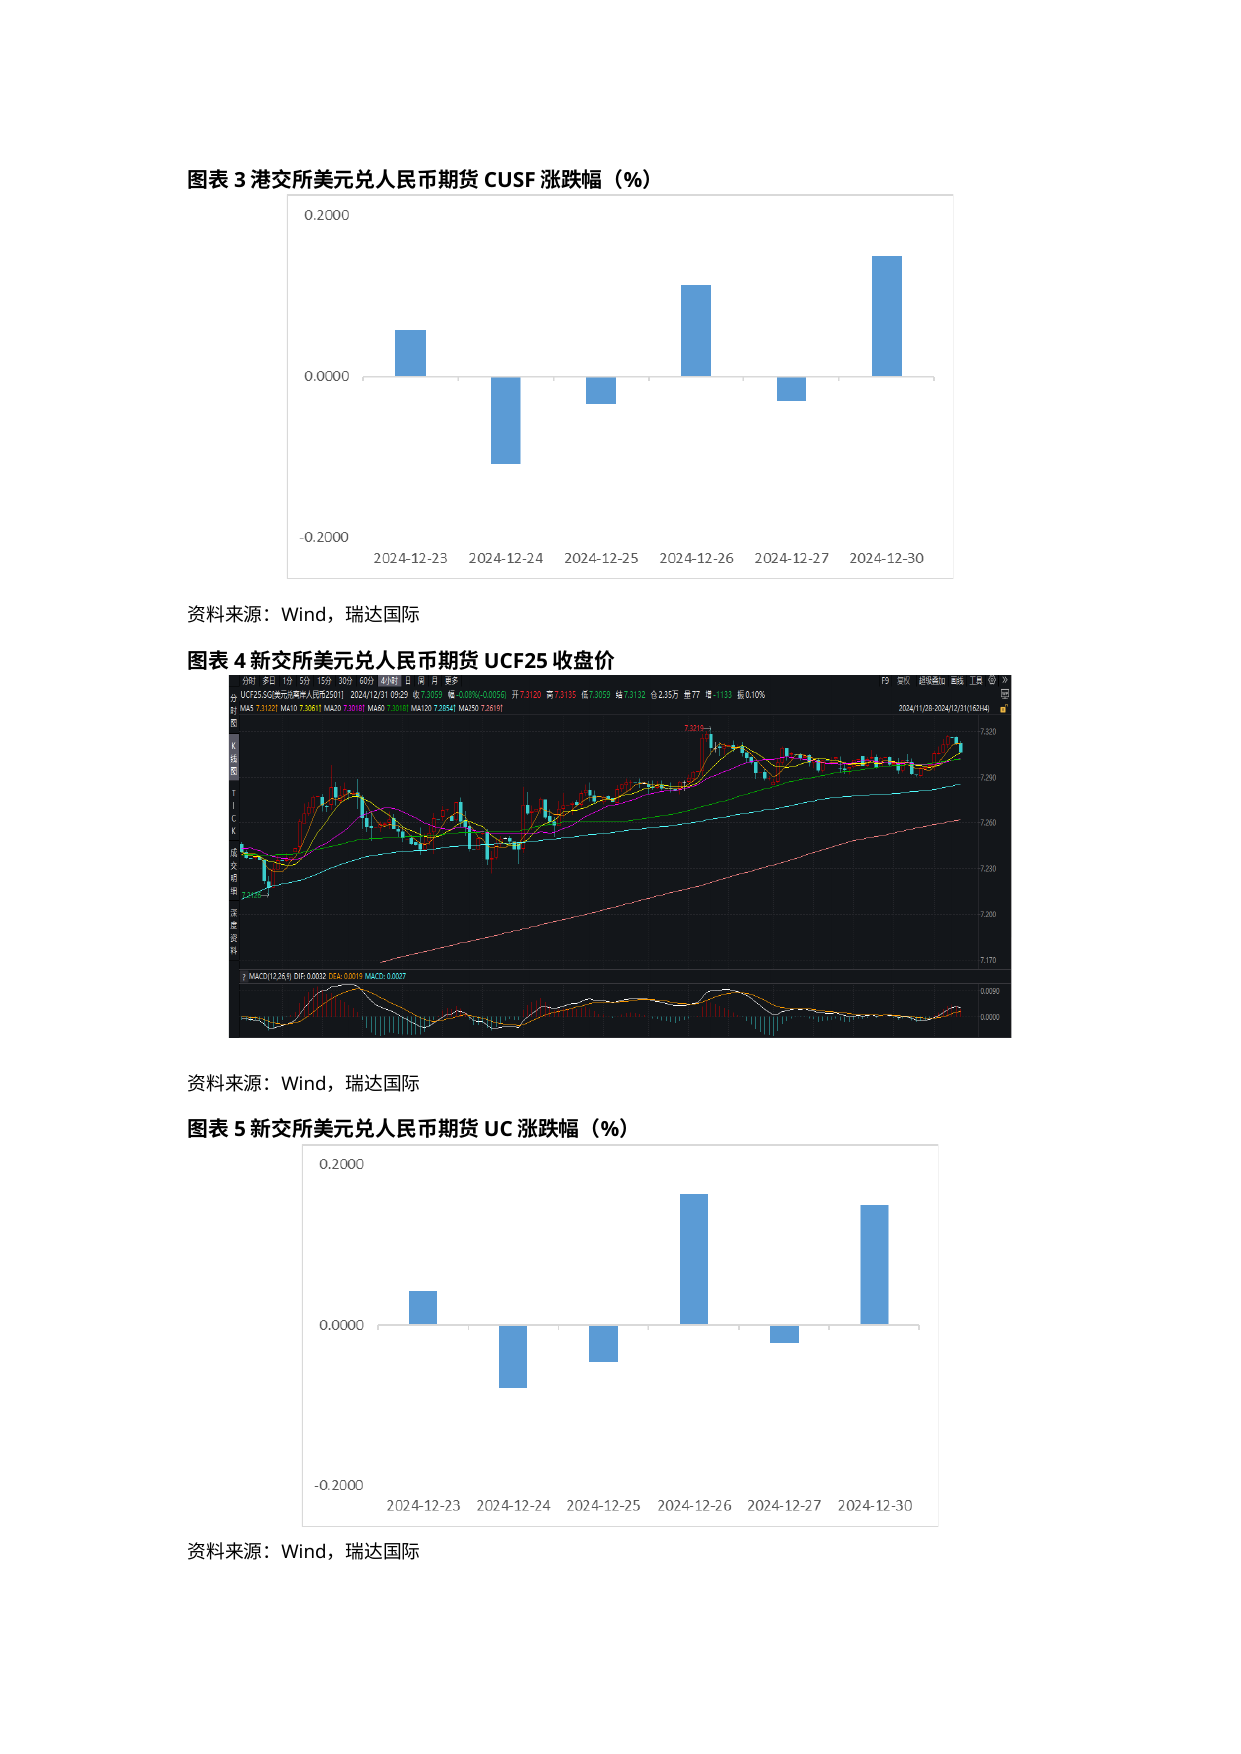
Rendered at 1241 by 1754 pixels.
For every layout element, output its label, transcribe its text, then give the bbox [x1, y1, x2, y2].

picture [228, 675, 1012, 1038]
text 图表 5 新交所美元兑人民币期货UC涨跌幅（%） [187, 1112, 1053, 1144]
picture [286, 194, 954, 579]
text 图表 4 新交所美元兑人民币期货UCF25收盘价 [187, 643, 1053, 676]
text 资料来源：Wind，瑞达国际 [187, 1534, 1053, 1567]
text 资料来源：Wind，瑞达国际 [187, 597, 1053, 629]
text 资料来源：Wind，瑞达国际 [187, 1066, 1053, 1098]
text 图表 3 港交所美元兑人民币期货CUSF涨跌幅（%） [187, 162, 1053, 194]
picture [301, 1144, 939, 1527]
